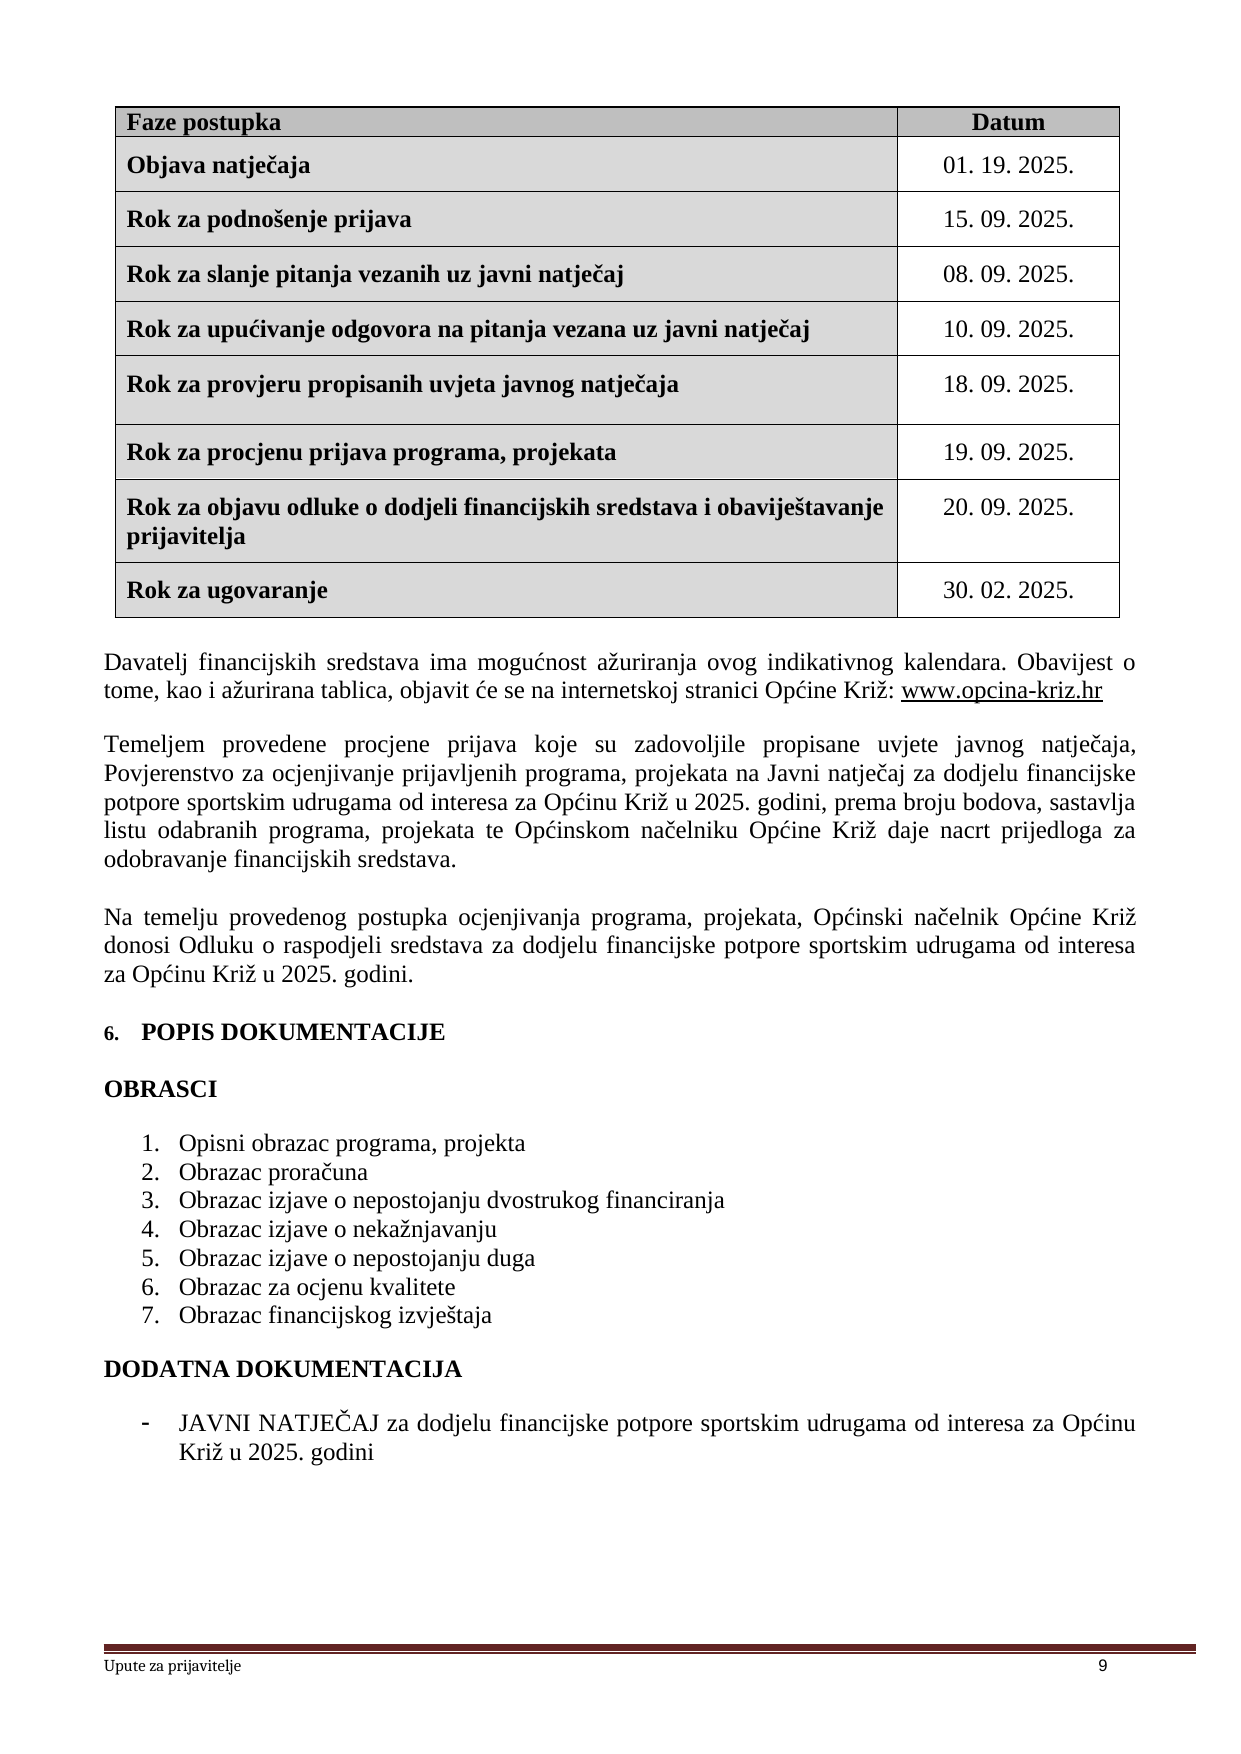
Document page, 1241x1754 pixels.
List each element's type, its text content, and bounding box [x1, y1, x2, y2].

table_cell Objava natječaja [116, 137, 897, 191]
text Temeljem provedene procjene prijava koje su zadovoljile propisane uvjete javnog natječaja, Povjerenstvo za ocjenjivanje prijavljenih programa, projekata na Javni natječaj za dodjelu financijske potpore sportskim udrugama od interesa za Općinu Križ u 2025. godini, prema broju bodova, sastavlja listu odabranih programa, projekata te Općinskom načelniku Općine Križ daje nacrt prijedloga za odobravanje financijskih sredstava. [103, 729, 1137, 873]
table_cell Rok za procjenu prijava programa, projekata [116, 425, 897, 478]
table_cell Rok za podnošenje prijava [116, 192, 897, 246]
list Obrazac izjave o nekažnjavanju [141, 1214, 1137, 1243]
table_cell Rok za ugovaranje [116, 563, 897, 617]
table_cell Rok za slanje pitanja vezanih uz javni natječaj [116, 247, 897, 301]
table_cell 01. 19. 2025. [898, 137, 1119, 191]
list Obrazac izjave o nepostojanju dvostrukog financiranja [141, 1185, 1137, 1214]
table_cell 30. 02. 2025. [898, 563, 1119, 617]
text DODATNA DOKUMENTACIJA [103, 1354, 1137, 1383]
table_cell 18. 09. 2025. [898, 356, 1119, 424]
table_cell Rok za provjeru propisanih uvjeta javnog natječaja [116, 356, 897, 424]
text Na temelju provedenog postupka ocjenjivanja programa, projekata, Općinski načelnik Općine Križ donosi Odluku o raspodjeli sredstava za dodjelu financijske potpore sportskim udrugama od interesa za Općinu Križ u 2025. godini. [103, 902, 1137, 988]
list Obrazac za ocjenu kvalitete [141, 1272, 1137, 1300]
table_cell 20. 09. 2025. [898, 480, 1119, 562]
list Obrazac financijskog izvještaja [141, 1300, 1137, 1329]
list POPIS DOKUMENTACIJE [103, 1017, 1137, 1045]
table_header Faze postupka [116, 108, 897, 136]
table_cell 10. 09. 2025. [898, 302, 1119, 355]
text OBRASCI [103, 1074, 1137, 1103]
list Opisni obrazac programa, projekta [141, 1128, 1137, 1157]
table_cell 15. 09. 2025. [898, 192, 1119, 246]
table_cell 19. 09. 2025. [898, 425, 1119, 478]
table_header Datum [898, 108, 1119, 136]
text Davatelj financijskih sredstava ima mogućnost ažuriranja ovog indikativnog kalendara. Obavijest o tome, kao i ažurirana tablica, objavit će se na internetskoj stranici Općine Križ: www.opcina-kriz.hr [103, 618, 1137, 704]
table_cell Rok za objavu odluke o dodjeli financijskih sredstava i obaviještavanje prijavitelja [116, 480, 897, 562]
table_cell Rok za upućivanje odgovora na pitanja vezana uz javni natječaj [116, 302, 897, 355]
list Obrazac izjave o nepostojanju duga [141, 1243, 1137, 1272]
list Obrazac proračuna [141, 1157, 1137, 1185]
list JAVNI NATJEČAJ za dodjelu financijske potpore sportskim udrugama od interesa za Općinu Križ u 2025. godini [141, 1408, 1137, 1466]
table_cell 08. 09. 2025. [898, 247, 1119, 301]
